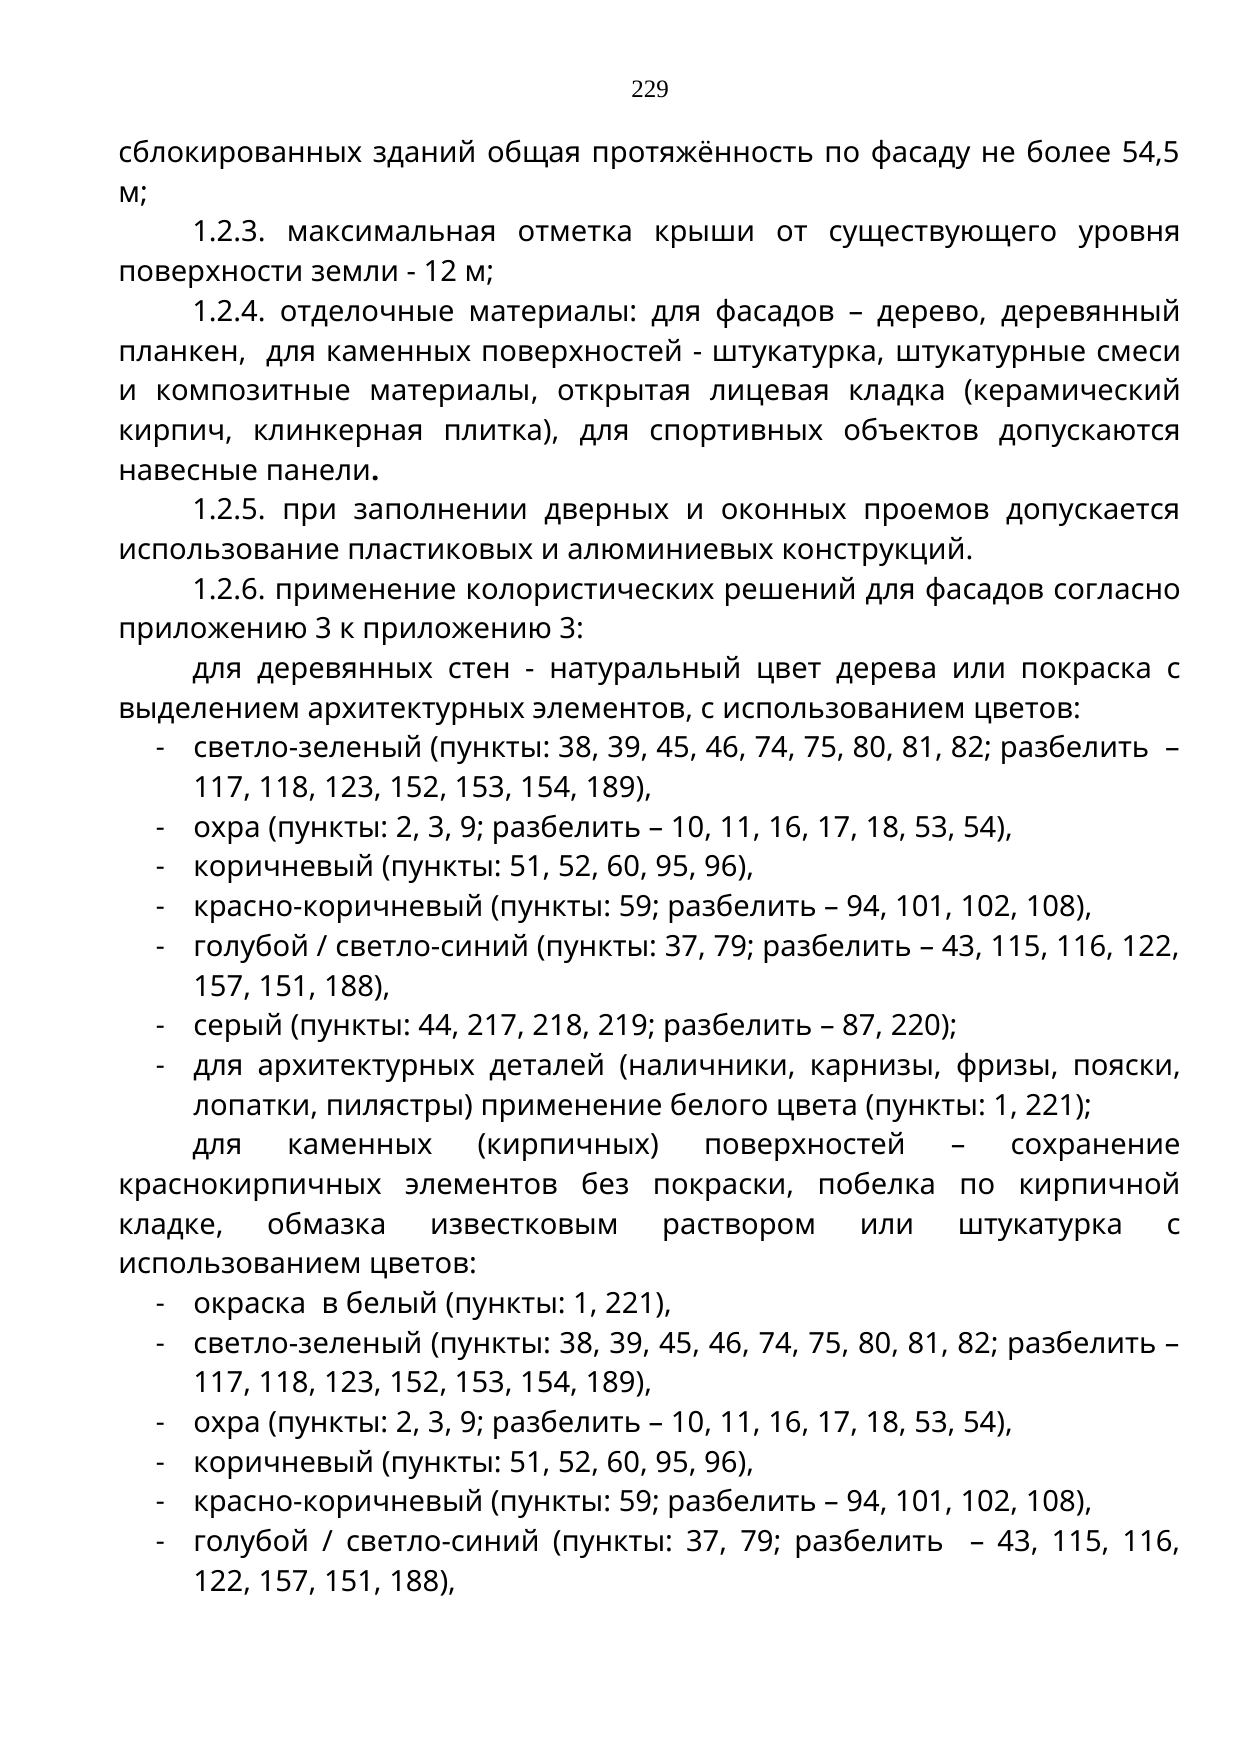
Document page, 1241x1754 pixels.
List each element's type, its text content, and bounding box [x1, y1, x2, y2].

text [118, 131, 1181, 211]
list окраска в белый (пункты: 1, 221), [156, 1282, 1181, 1322]
list светло-зеленый (пункты: 38, 39, 45, 46, 74, 75, 80, 81, 82; разбелить – 117, 118, 123, 152, 153, 154, 189), [156, 1322, 1181, 1401]
text для каменных (кирпичных) поверхностей – сохранение краснокирпичных элементов без покраски, побелка по кирпичной кладке, обмазка известковым раствором или штукатурка с использованием цветов: [118, 1123, 1181, 1282]
list для архитектурных деталей (наличники, карнизы, фризы, пояски, лопатки, пилястры) применение белого цвета (пункты: 1, 221); [156, 1044, 1181, 1123]
list голубой / светло-синий (пункты: 37, 79; разбелить – 43, 115, 116, 122, 157, 151, 188), [156, 925, 1181, 1004]
list голубой / светло-синий (пункты: 37, 79; разбелить – 43, 115, 116, 122, 157, 151, 188), [156, 1520, 1181, 1600]
text 1.2.6. применение колористических решений для фасадов согласно приложению 3 к приложению 3: [118, 568, 1181, 647]
list коричневый (пункты: 51, 52, 60, 95, 96), [156, 1441, 1181, 1481]
list красно-коричневый (пункты: 59; разбелить – 94, 101, 102, 108), [156, 885, 1181, 925]
list красно-коричневый (пункты: 59; разбелить – 94, 101, 102, 108), [156, 1481, 1181, 1520]
list серый (пункты: 44, 217, 218, 219; разбелить – 87, 220); [156, 1004, 1181, 1044]
text 1.2.4. отделочные материалы: для фасадов – дерево, деревянный планкен, для каменных поверхностей - штукатурка, штукатурные смеси и композитные материалы, открытая лицевая кладка (керамический кирпич, клинкерная плитка), для спортивных объектов допускаются навесные панели. [118, 290, 1181, 488]
text 1.2.5. при заполнении дверных и оконных проемов допускается использование пластиковых и алюминиевых конструкций. [118, 488, 1181, 568]
text для деревянных стен - натуральный цвет дерева или покраска с выделением архитектурных элементов, с использованием цветов: [118, 647, 1181, 727]
list охра (пункты: 2, 3, 9; разбелить – 10, 11, 16, 17, 18, 53, 54), [156, 806, 1181, 846]
text 1.2.3. максимальная отметка крыши от существующего уровня поверхности земли - 12 м; [118, 211, 1181, 290]
list светло-зеленый (пункты: 38, 39, 45, 46, 74, 75, 80, 81, 82; разбелить – 117, 118, 123, 152, 153, 154, 189), [156, 727, 1181, 806]
list коричневый (пункты: 51, 52, 60, 95, 96), [156, 846, 1181, 885]
list охра (пункты: 2, 3, 9; разбелить – 10, 11, 16, 17, 18, 53, 54), [156, 1401, 1181, 1441]
